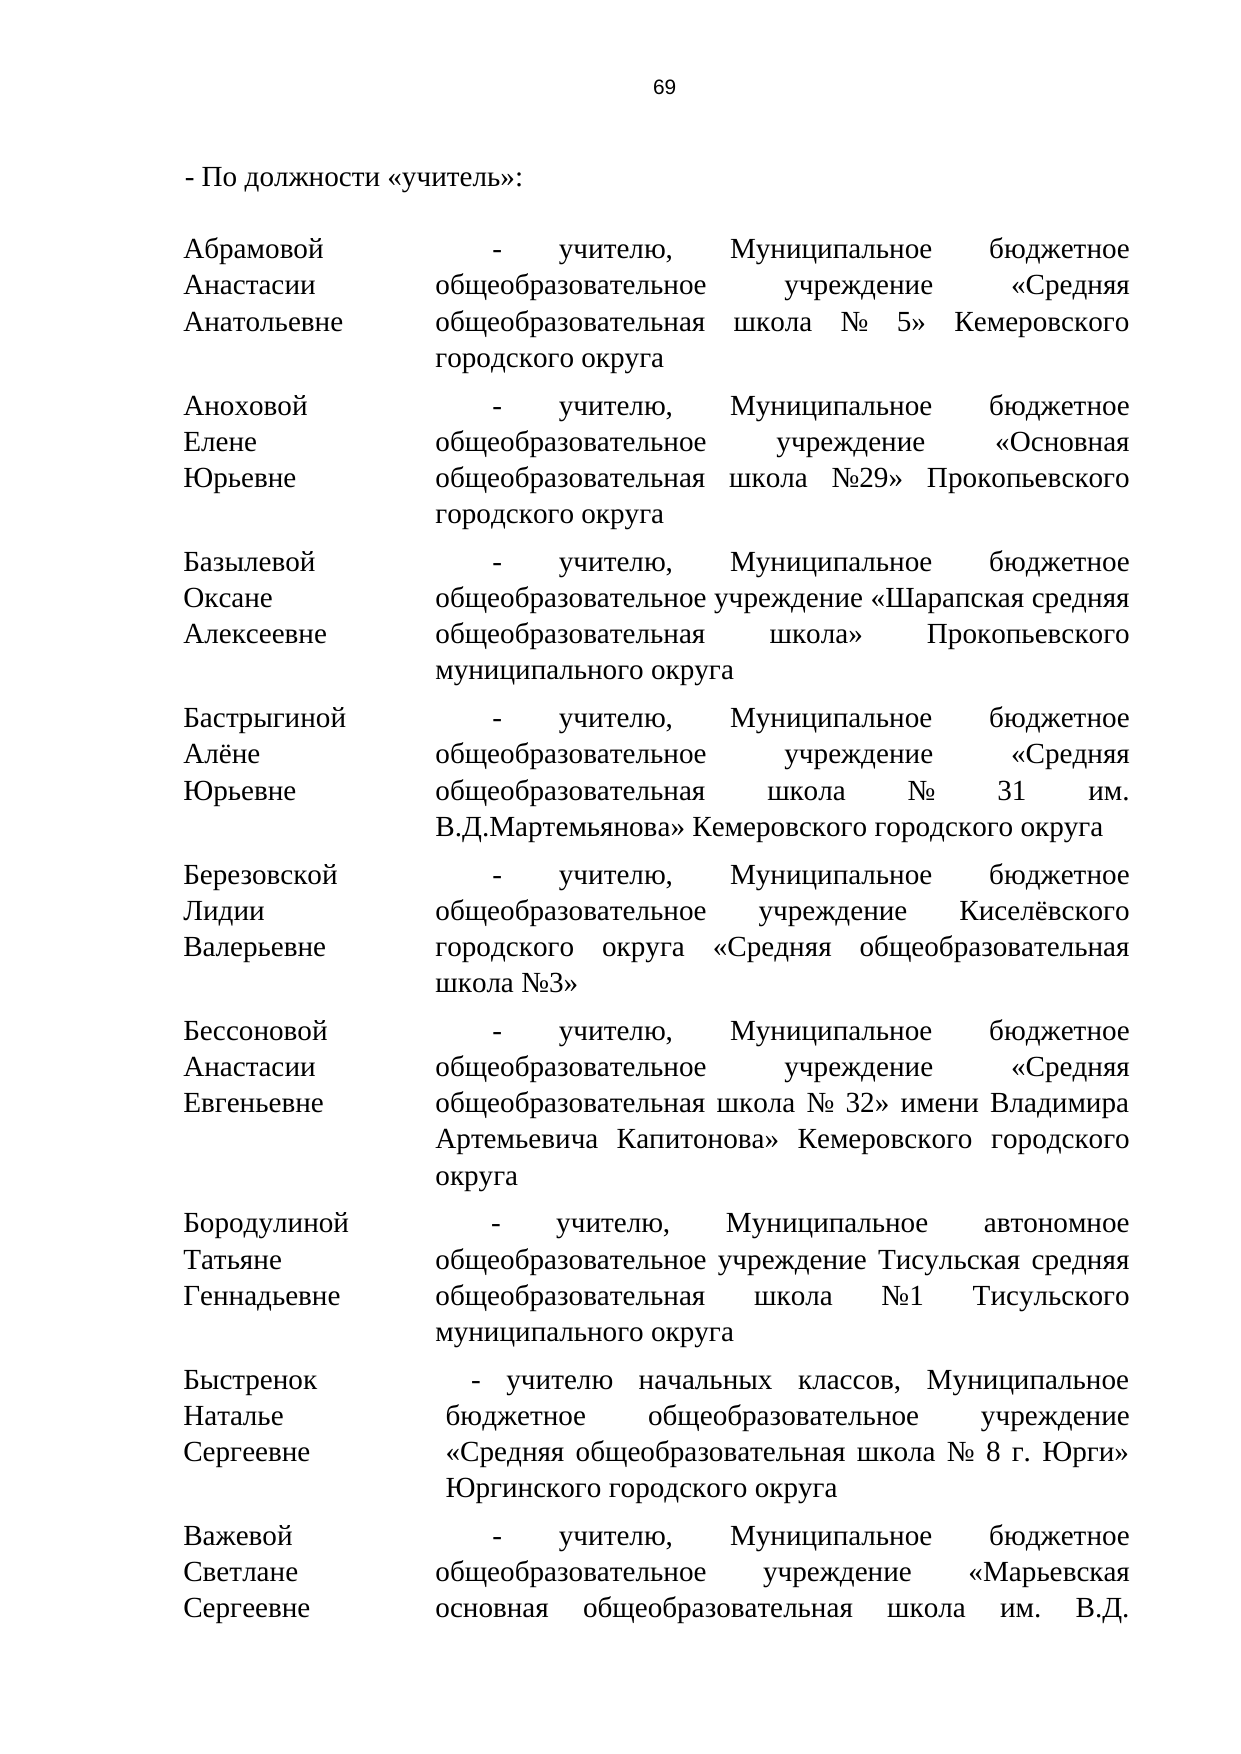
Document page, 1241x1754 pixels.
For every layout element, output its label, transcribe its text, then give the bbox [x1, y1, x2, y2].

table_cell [428, 1518, 1137, 1626]
table_cell Аноховой Елене Юрьевне [176, 388, 428, 544]
table_cell - учителю, Муниципальное бюджетное общеобразовательное учреждение «Шарапская средняя общеобразовательная школа» Прокопьевского муниципального округа [428, 544, 1137, 700]
table_cell Быстренок Наталье Сергеевне [176, 1362, 438, 1518]
table_cell Бородулиной Татьяне Геннадьевне [176, 1206, 428, 1362]
table_cell - учителю, Муниципальное бюджетное общеобразовательное учреждение «Средняя общеобразовательная школа № 31 им. В.Д.Мартемьянова» Кемеровского городского округа [428, 700, 1137, 857]
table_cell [176, 1518, 428, 1626]
table_cell - учителю, Муниципальное автономное общеобразовательное учреждение Тисульская средняя общеобразовательная школа №1 Тисульского муниципального округа [428, 1206, 1137, 1362]
table_cell Базылевой Оксане Алексеевне [176, 544, 428, 700]
table_cell Березовской Лидии Валерьевне [176, 857, 428, 1013]
table_cell Бастрыгиной Алёне Юрьевне [176, 700, 428, 857]
table_cell - учителю, Муниципальное бюджетное общеобразовательное учреждение «Основная общеобразовательная школа №29» Прокопьевского городского округа [428, 388, 1137, 544]
table_cell Бессоновой Анастасии Евгеньевне [176, 1013, 428, 1206]
table_cell - учителю, Муниципальное бюджетное общеобразовательное учреждение «Средняя общеобразовательная школа № 32» имени Владимира Артемьевича Капитонова» Кемеровского городского округа [428, 1013, 1137, 1206]
table_header Абрамовой Анастасии Анатольевне [176, 231, 428, 388]
text - По должности «учитель»: [177, 159, 1152, 193]
table_cell - учителю, Муниципальное бюджетное общеобразовательное учреждение Киселёвского городского округа «Средняя общеобразовательная школа №3» [428, 857, 1137, 1013]
table_cell - учителю начальных классов, Муниципальное бюджетное общеобразовательное учреждение «Средняя общеобразовательная школа № 8 г. Юрги» Юргинского городского округа [439, 1362, 1137, 1518]
table_header - учителю, Муниципальное бюджетное общеобразовательное учреждение «Средняя общеобразовательная школа № 5» Кемеровского городского округа [428, 231, 1137, 388]
